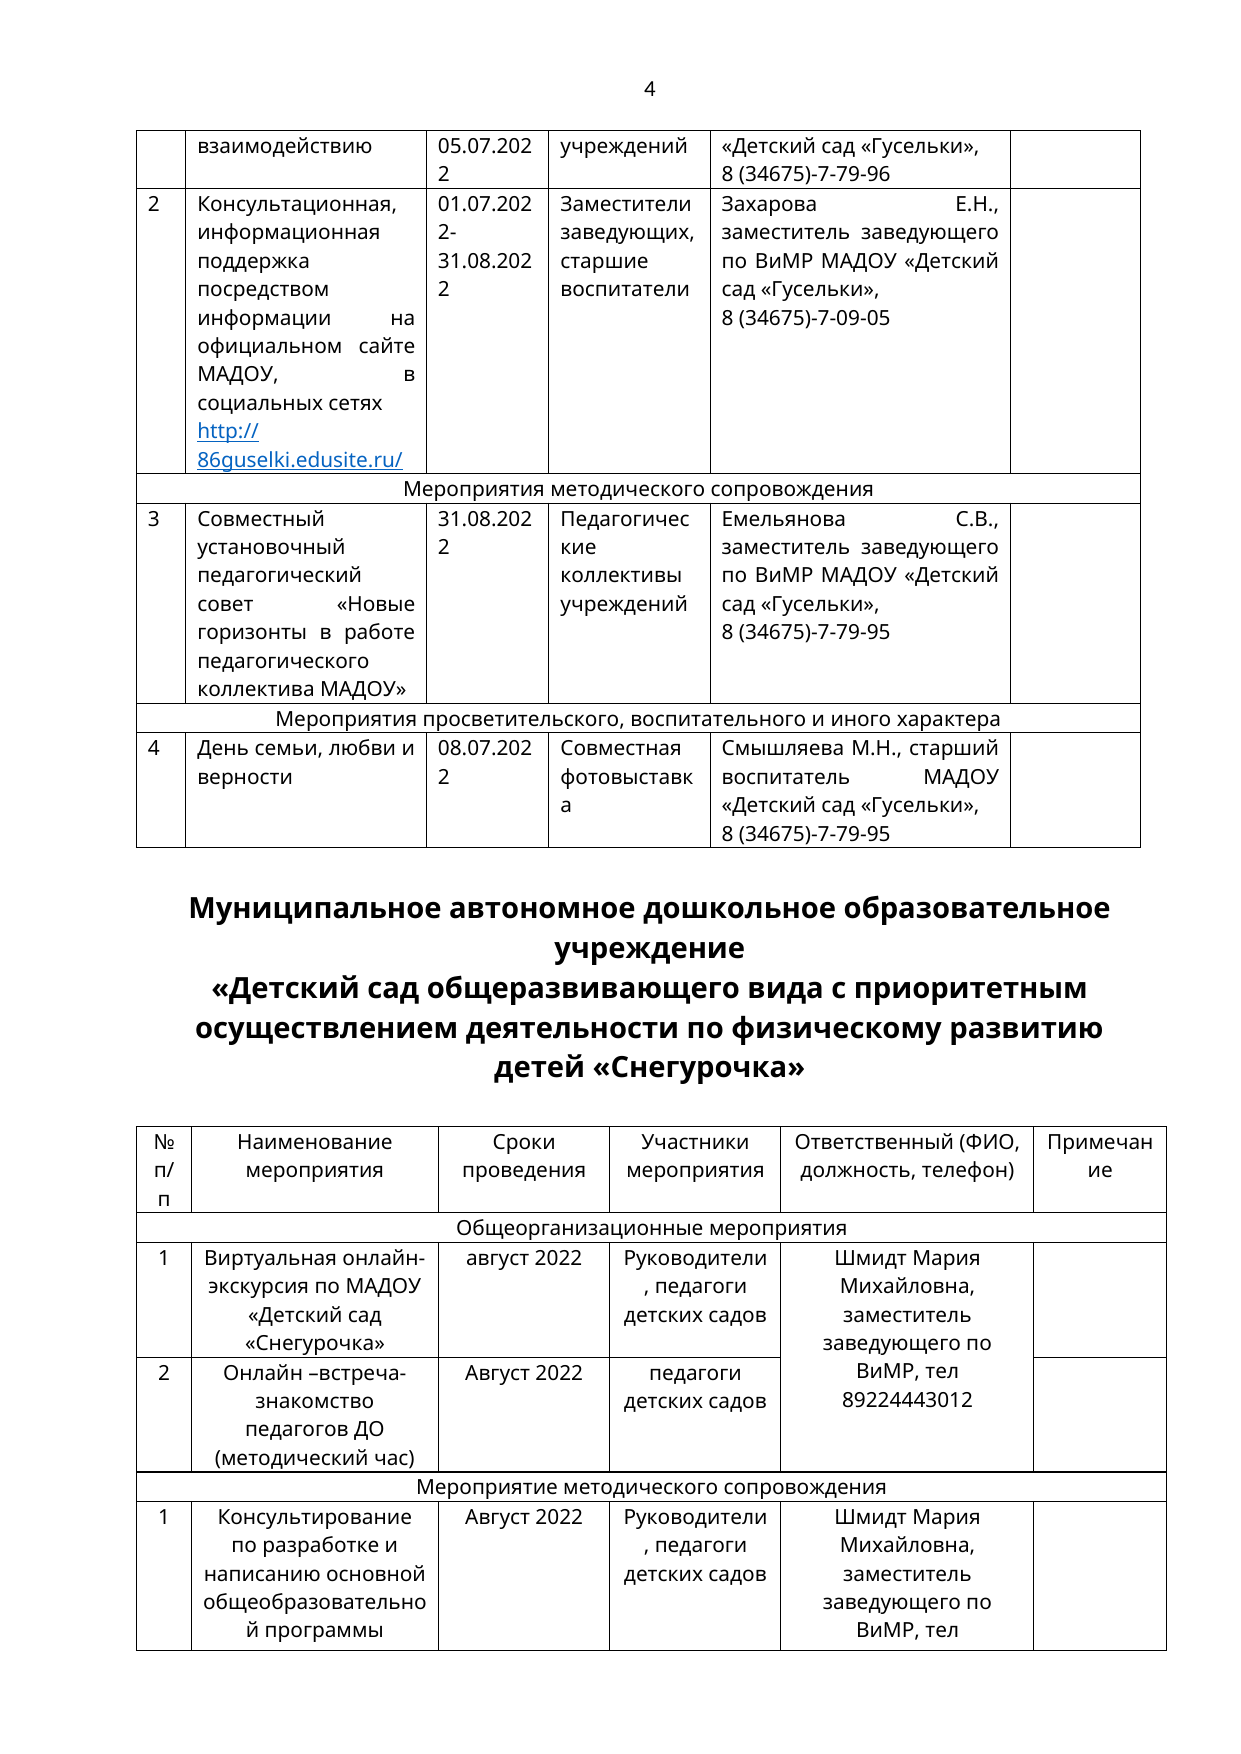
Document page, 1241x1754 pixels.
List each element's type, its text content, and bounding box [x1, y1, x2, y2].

table_cell День семьи, любви и верности [186, 733, 426, 847]
text Муниципальное автономное дошкольное образовательное учреждение [148, 888, 1152, 967]
text «Детский сад общеразвивающего вида с приоритетным осуществлением деятельности по физическому развитию детей «Снегурочка» [148, 967, 1152, 1086]
table_cell Август 2022 [439, 1502, 609, 1650]
table_cell [1011, 189, 1140, 473]
table_cell Онлайн –встреча-знакомство педагогов ДО (методический час) [192, 1358, 438, 1471]
table_header Сроки проведения [439, 1127, 609, 1212]
table_cell 1 [137, 131, 185, 188]
table_cell 1 [137, 1243, 191, 1357]
table_cell [1034, 1502, 1166, 1650]
table_cell Педагогические коллективы учреждений [549, 504, 710, 703]
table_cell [549, 131, 710, 188]
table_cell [427, 131, 548, 188]
table_header № п/п [137, 1127, 191, 1212]
table_cell [1034, 1243, 1166, 1357]
table_cell 31.08.2022 [427, 504, 548, 703]
table_cell 2 [137, 189, 185, 473]
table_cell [192, 1502, 438, 1650]
table_cell [1011, 504, 1140, 703]
table_cell [1011, 733, 1140, 847]
table_header Наименование мероприятия [192, 1127, 438, 1212]
table_cell Захарова Е.Н., заместитель заведующего по ВиМР МАДОУ «Детский сад «Гусельки», 8 (34675)-7-09-05 [711, 189, 1010, 473]
table_header Примечание [1034, 1127, 1166, 1212]
table_cell Мероприятия просветительского, воспитательного и иного характера [137, 704, 1140, 732]
table_cell Август 2022 [439, 1358, 609, 1471]
table_cell Консультационная, информационная поддержка посредством информации на официальном сайте МАДОУ, в социальных сетях http://86guselki.edusite.ru/ [186, 189, 426, 473]
table_header Участники мероприятия [610, 1127, 780, 1212]
table_cell Шмидт Мария Михайловна, заместитель заведующего по ВиМР, тел 89224443012 [781, 1243, 1033, 1471]
table_cell Смышляева М.Н., старший воспитатель МАДОУ «Детский сад «Гусельки», 8 (34675)-7-79-95 [711, 733, 1010, 847]
table_header Ответственный (ФИО, должность, телефон) [781, 1127, 1033, 1212]
table_cell Руководители, педагоги детских садов [610, 1243, 780, 1357]
table_cell 4 [137, 733, 185, 847]
table_cell Мероприятие методического сопровождения [137, 1473, 1166, 1501]
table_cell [610, 1502, 780, 1650]
table_cell Заместители заведующих, старшие воспитатели [549, 189, 710, 473]
table_cell [1034, 1358, 1166, 1471]
table_cell Мероприятия методического сопровождения [137, 474, 1140, 503]
table_cell август 2022 [439, 1243, 609, 1357]
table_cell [781, 1502, 1033, 1650]
table_cell 1 [137, 1502, 191, 1650]
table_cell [186, 131, 426, 188]
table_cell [711, 131, 1010, 188]
table_cell [1011, 131, 1140, 188]
table_cell 3 [137, 504, 185, 703]
table_cell Виртуальная онлайн-экскурсия по МАДОУ «Детский сад «Снегурочка» [192, 1243, 438, 1357]
table_cell Общеорганизационные мероприятия [137, 1213, 1166, 1242]
table_cell Совместный установочный педагогический совет «Новые горизонты в работе педагогического коллектива МАДОУ» [186, 504, 426, 703]
table_cell 2 [137, 1358, 191, 1471]
table_cell Совместная фотовыставка [549, 733, 710, 847]
table_cell 01.07.2022-31.08.2022 [427, 189, 548, 473]
table_cell Емельянова С.В., заместитель заведующего по ВиМР МАДОУ «Детский сад «Гусельки», 8 (34675)-7-79-95 [711, 504, 1010, 703]
table_cell педагоги детских садов [610, 1358, 780, 1471]
table_cell 08.07.2022 [427, 733, 548, 847]
